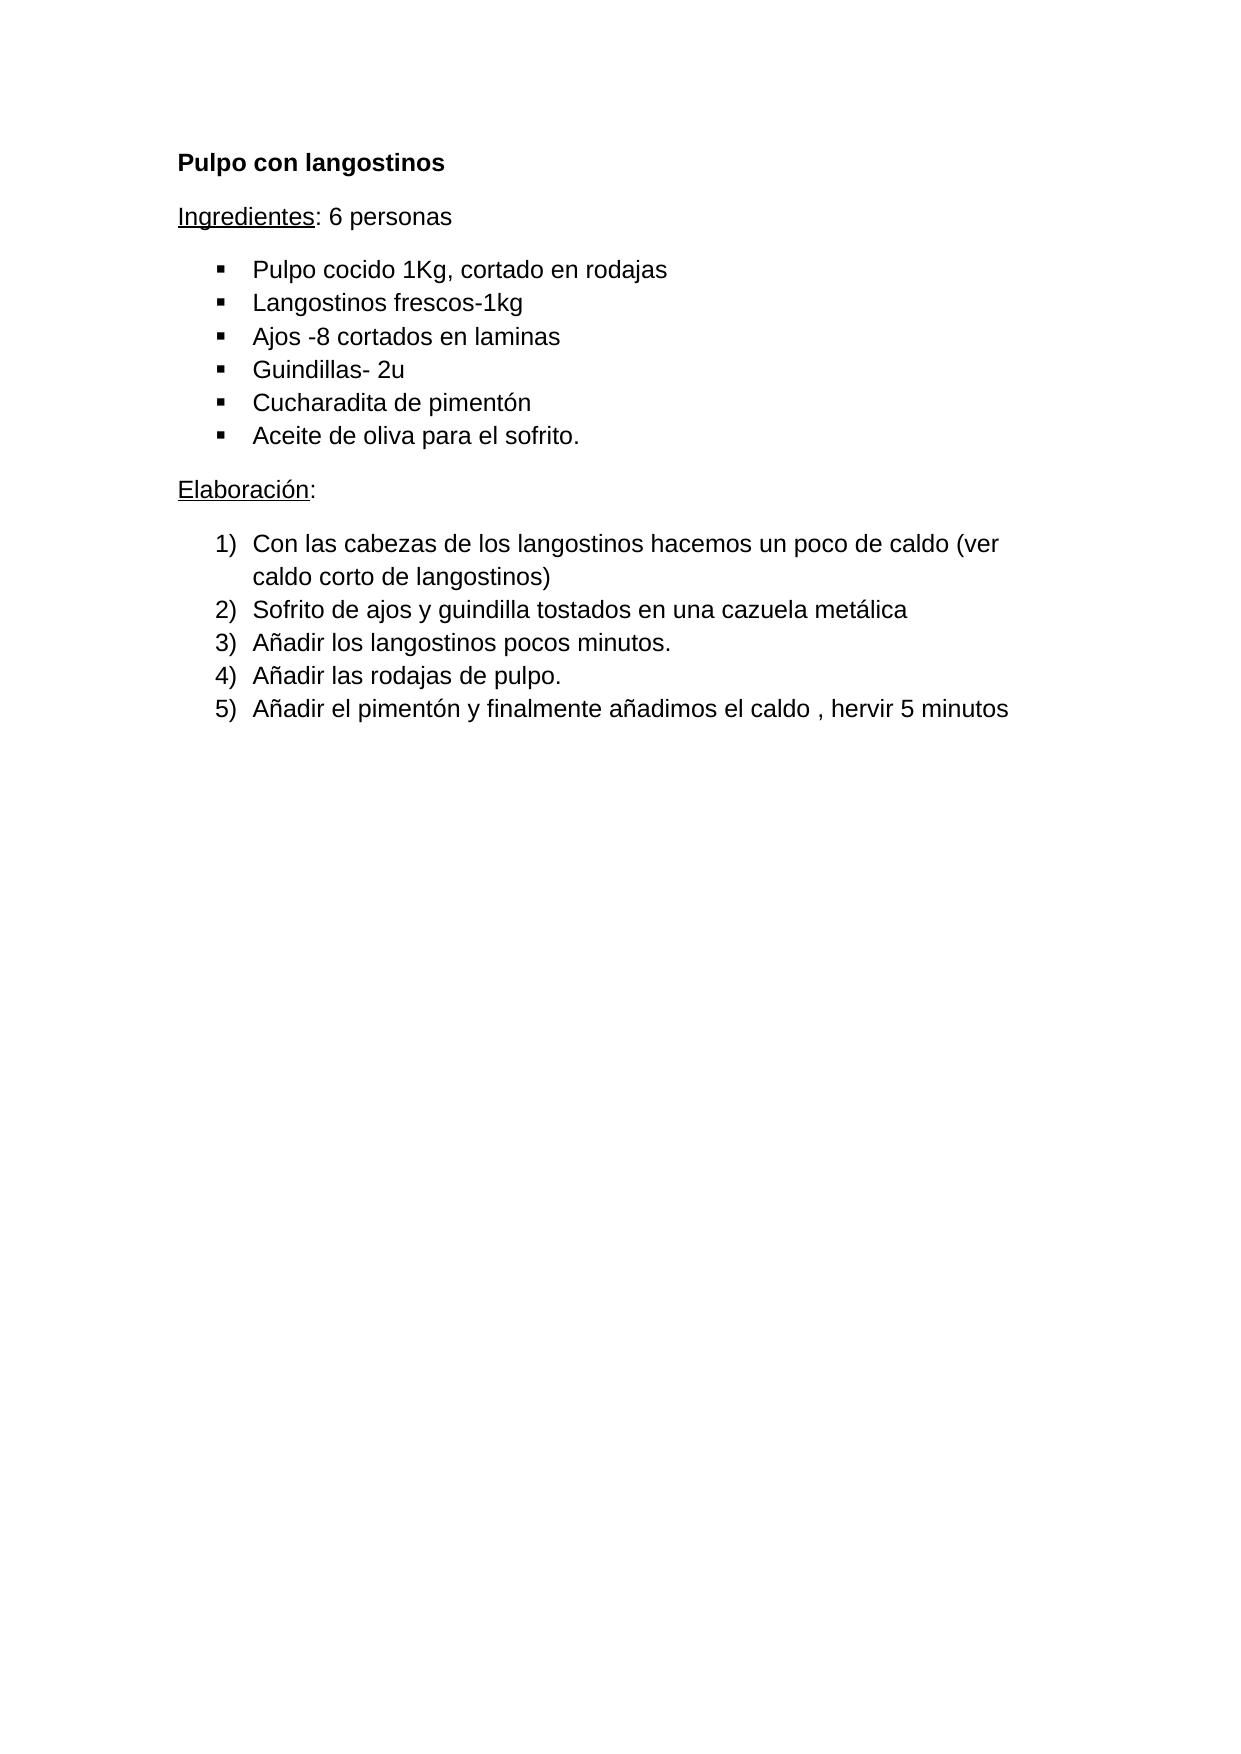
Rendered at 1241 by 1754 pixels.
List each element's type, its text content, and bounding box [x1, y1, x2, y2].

list Añadir las rodajas de pulpo. [215, 661, 1063, 689]
list Guindillas- 2u [215, 355, 1063, 383]
list Cucharadita de pimentón [215, 388, 1063, 417]
list Añadir los langostinos pocos minutos. [215, 628, 1063, 657]
list Con las cabezas de los langostinos hacemos un poco de caldo (ver caldo corto de langostinos) [215, 529, 1063, 591]
text Pulpo con langostinos [177, 148, 1063, 176]
list Sofrito de ajos y guindilla tostados en una cazuela metálica [215, 595, 1063, 623]
list Langostinos frescos-1kg [215, 288, 1063, 317]
list Pulpo cocido 1Kg, cortado en rodajas [215, 255, 1063, 284]
text Ingredientes: 6 personas [177, 201, 1063, 230]
text Elaboración: [177, 475, 1063, 504]
list Añadir el pimentón y finalmente añadimos el caldo , hervir 5 minutos [215, 694, 1063, 723]
list Aceite de oliva para el sofrito. [215, 421, 1063, 450]
list Ajos -8 cortados en laminas [215, 322, 1063, 350]
